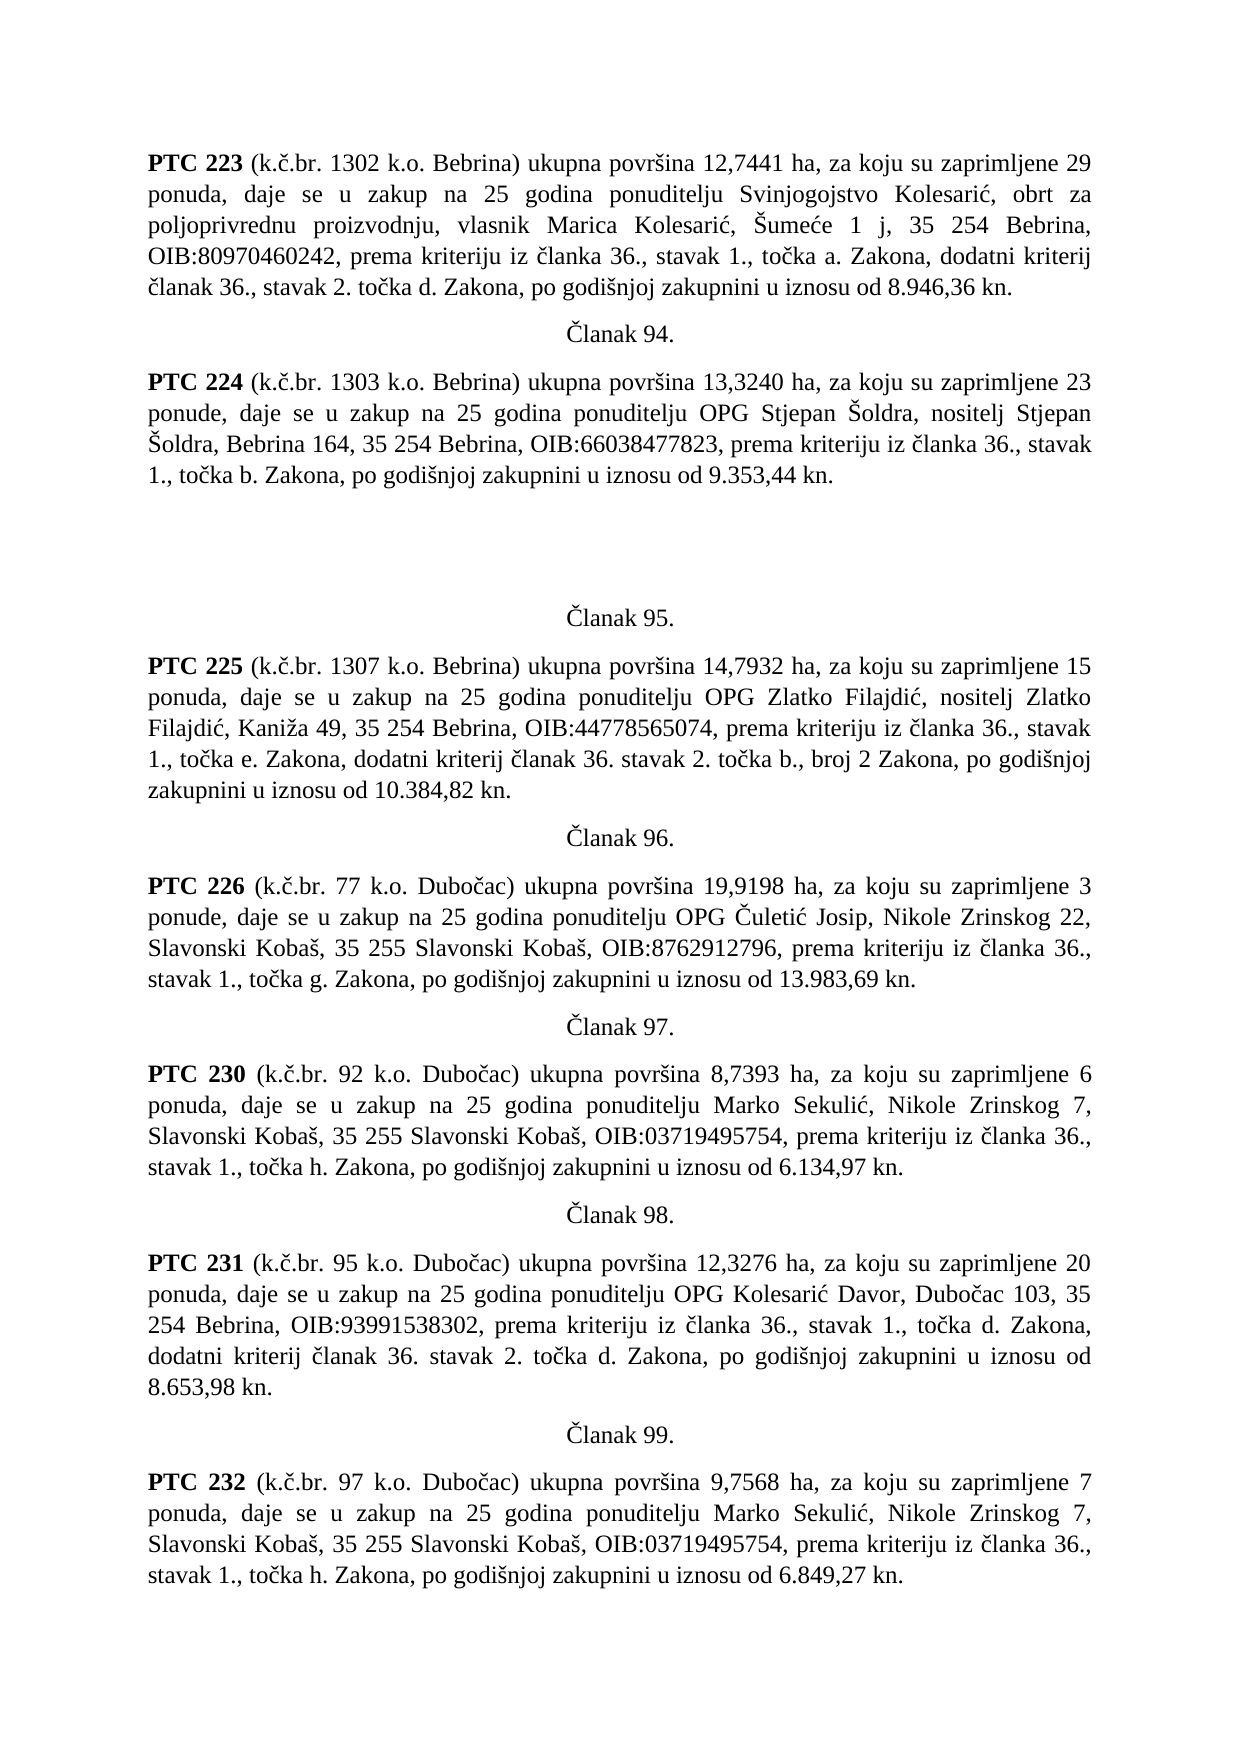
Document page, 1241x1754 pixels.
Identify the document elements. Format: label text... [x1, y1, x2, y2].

text PTC 224 (k.č.br. 1303 k.o. Bebrina) ukupna površina 13,3240 ha, za koju su zaprimljene 23 ponude, daje se u zakup na 25 godina ponuditelju OPG Stjepan Šoldra, nositelj Stjepan Šoldra, Bebrina 164, 35 254 Bebrina, OIB:66038477823, prema kriteriju iz članka 36., stavak 1., točka b. Zakona, po godišnjoj zakupnini u iznosu od 9.353,44 kn. [148, 367, 1093, 489]
text PTC 231 (k.č.br. 95 k.o. Dubočac) ukupna površina 12,3276 ha, za koju su zaprimljene 20 ponuda, daje se u zakup na 25 godina ponuditelju OPG Kolesarić Davor, Dubočac 103, 35 254 Bebrina, OIB:93991538302, prema kriteriju iz članka 36., stavak 1., točka d. Zakona, dodatni kriterij članak 36. stavak 2. točka d. Zakona, po godišnjoj zakupnini u iznosu od 8.653,98 kn. [148, 1248, 1093, 1401]
text Članak 95. [148, 603, 1093, 632]
text Članak 96. [148, 823, 1093, 852]
text PTC 223 (k.č.br. 1302 k.o. Bebrina) ukupna površina 12,7441 ha, za koju su zaprimljene 29 ponuda, daje se u zakup na 25 godina ponuditelju Svinjogojstvo Kolesarić, obrt za poljoprivrednu proizvodnju, vlasnik Marica Kolesarić, Šumeće 1 j, 35 254 Bebrina, OIB:80970460242, prema kriteriju iz članka 36., stavak 1., točka a. Zakona, dodatni kriterij članak 36., stavak 2. točka d. Zakona, po godišnjoj zakupnini u iznosu od 8.946,36 kn. [148, 148, 1093, 301]
text PTC 232 (k.č.br. 97 k.o. Dubočac) ukupna površina 9,7568 ha, za koju su zaprimljene 7 ponuda, daje se u zakup na 25 godina ponuditelju Marko Sekulić, Nikole Zrinskog 7, Slavonski Kobaš, 35 255 Slavonski Kobaš, OIB:03719495754, prema kriteriju iz članka 36., stavak 1., točka h. Zakona, po godišnjoj zakupnini u iznosu od 6.849,27 kn. [148, 1467, 1093, 1589]
text Članak 97. [148, 1012, 1093, 1040]
text PTC 230 (k.č.br. 92 k.o. Dubočac) ukupna površina 8,7393 ha, za koju su zaprimljene 6 ponuda, daje se u zakup na 25 godina ponuditelju Marko Sekulić, Nikole Zrinskog 7, Slavonski Kobaš, 35 255 Slavonski Kobaš, OIB:03719495754, prema kriteriju iz članka 36., stavak 1., točka h. Zakona, po godišnjoj zakupnini u iznosu od 6.134,97 kn. [148, 1059, 1093, 1181]
text Članak 94. [148, 319, 1093, 348]
text Članak 98. [148, 1200, 1093, 1229]
text PTC 225 (k.č.br. 1307 k.o. Bebrina) ukupna površina 14,7932 ha, za koju su zaprimljene 15 ponuda, daje se u zakup na 25 godina ponuditelju OPG Zlatko Filajdić, nositelj Zlatko Filajdić, Kaniža 49, 35 254 Bebrina, OIB:44778565074, prema kriteriju iz članka 36., stavak 1., točka e. Zakona, dodatni kriterij članak 36. stavak 2. točka b., broj 2 Zakona, po godišnjoj zakupnini u iznosu od 10.384,82 kn. [148, 651, 1093, 804]
text Članak 99. [148, 1420, 1093, 1448]
text PTC 226 (k.č.br. 77 k.o. Dubočac) ukupna površina 19,9198 ha, za koju su zaprimljene 3 ponude, daje se u zakup na 25 godina ponuditelju OPG Čuletić Josip, Nikole Zrinskog 22, Slavonski Kobaš, 35 255 Slavonski Kobaš, OIB:8762912796, prema kriteriju iz članka 36., stavak 1., točka g. Zakona, po godišnjoj zakupnini u iznosu od 13.983,69 kn. [148, 871, 1093, 993]
